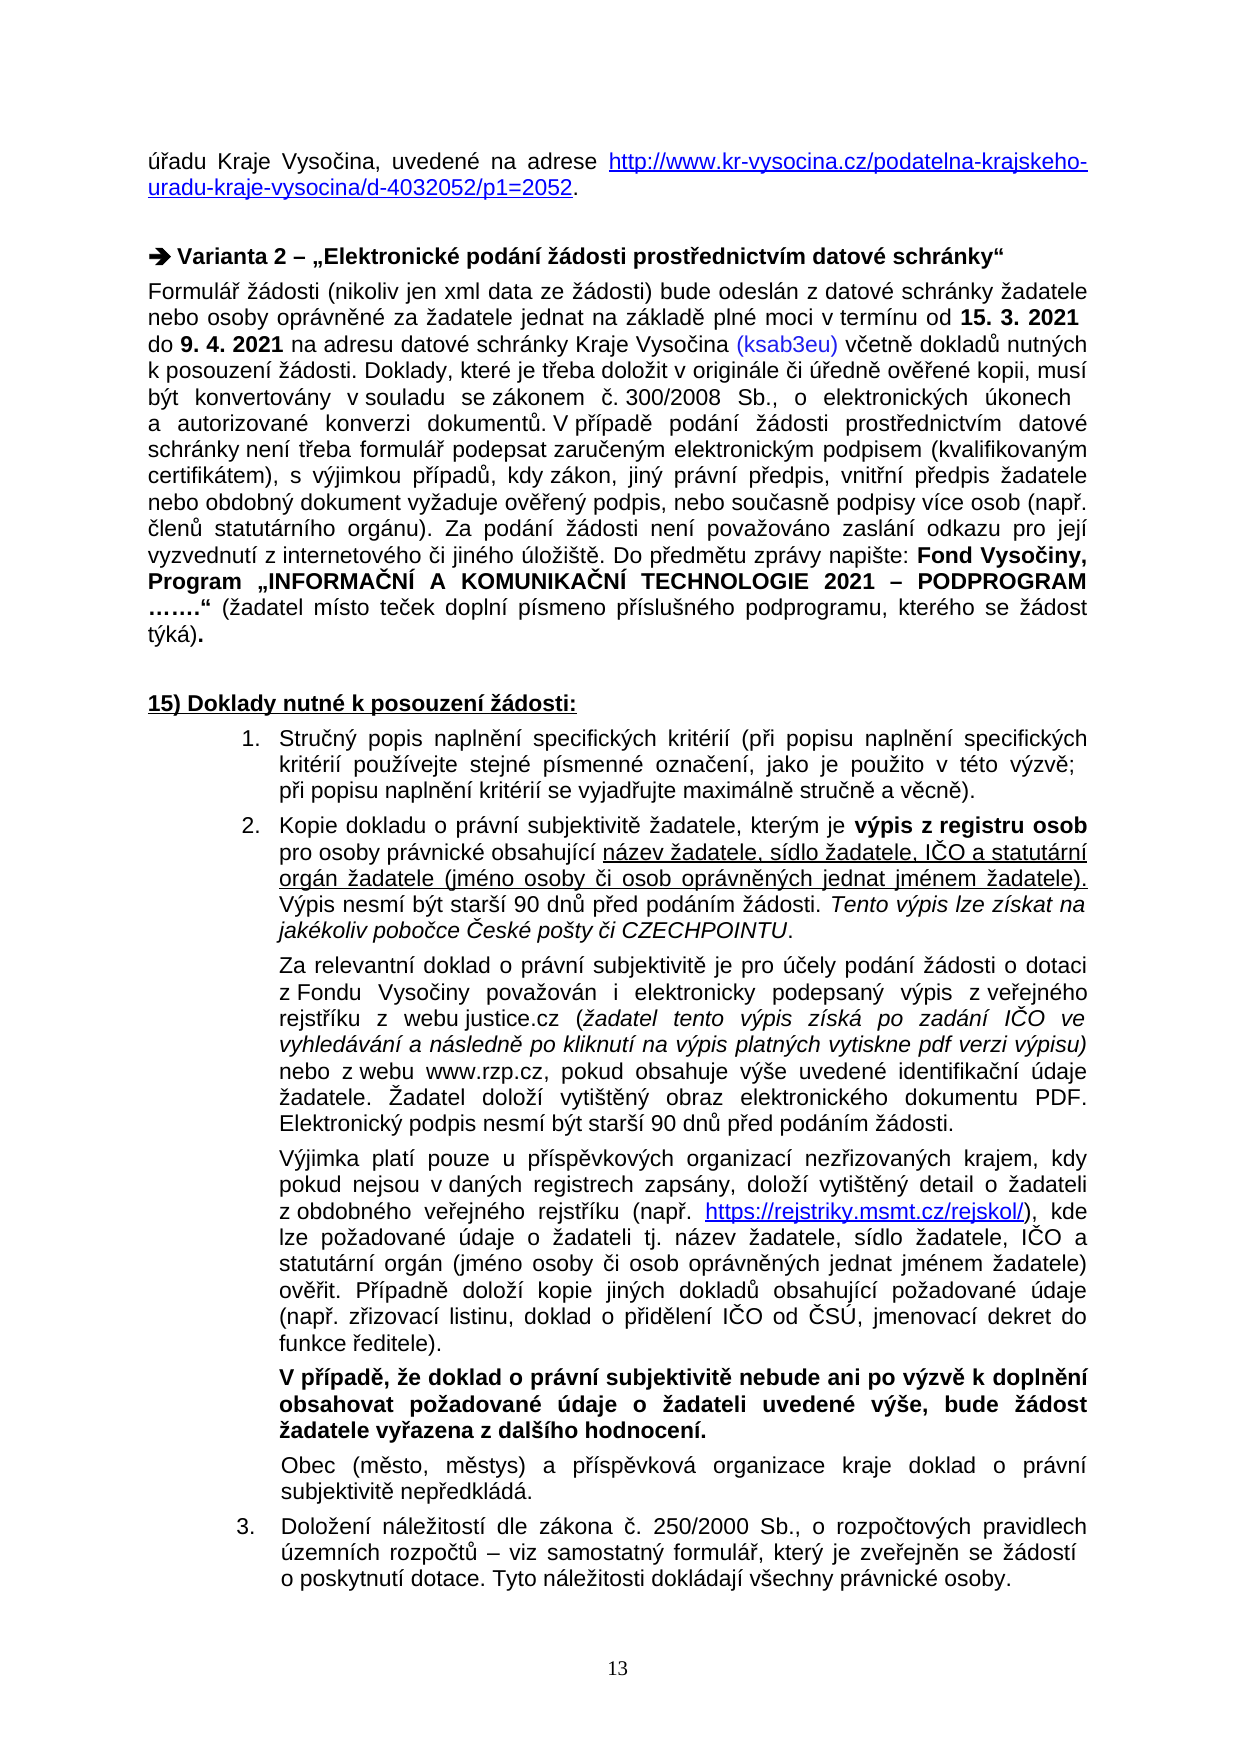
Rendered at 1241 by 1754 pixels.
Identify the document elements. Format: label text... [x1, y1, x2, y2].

text V případě, že doklad o právní subjektivitě nebude ani po výzvě k doplnění obsahovat požadované údaje o žadateli uvedené výše, bude žádost žadatele vyřazena z dalšího hodnocení. [279, 1364, 1087, 1443]
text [148, 148, 1087, 200]
list Doložení náležitostí dle zákona č. 250/2000 Sb., o rozpočtových pravidlech územních rozpočtů – viz samostatný formulář, který je zveřejněn se žádostí o poskytnutí dotace. Tyto náležitosti dokládají všechny právnické osoby. [236, 1513, 1087, 1592]
text Varianta 2 – „Elektronické podání žádosti prostřednictvím datové schránky“ [148, 243, 1087, 270]
text Formulář žádosti (nikoliv jen xml data ze žádosti) bude odeslán z datové schránky žadatele nebo osoby oprávněné za žadatele jednat na základě plné moci v termínu od 15. 3. 2021 do 9. 4. 2021 na adresu datové schránky Kraje Vysočina (ksab3eu) včetně dokladů nutných k posouzení žádosti. Doklady, které je třeba doložit v originále či úředně ověřené kopii, musí být konvertovány v souladu se zákonem č. 300/2008 Sb., o elektronických úkonech a autorizované konverzi dokumentů. V případě podání žádosti prostřednictvím datové schránky není třeba formulář podepsat zaručeným elektronickým podpisem (kvalifikovaným certifikátem), s výjimkou případů, kdy zákon, jiný právní předpis, vnitřní předpis žadatele nebo obdobný dokument vyžaduje ověřený podpis, nebo současně podpisy více osob (např. členů statutárního orgánu). Za podání žádosti není považováno zaslání odkazu pro její vyzvednutí z internetového či jiného úložiště. Do předmětu zprávy napište: Fond Vysočiny, Program „INFORMAČNÍ A KOMUNIKAČNÍ TECHNOLOGIE 2021 – PODPROGRAM …….“ (žadatel místo teček doplní písmeno příslušného podprogramu, kterého se žádost týká). [148, 278, 1087, 647]
list Stručný popis naplnění specifických kritérií (při popisu naplnění specifických kritérií používejte stejné písmenné označení, jako je použito v této výzvě; při popisu naplnění kritérií se vyjadřujte maximálně stručně a věcně). [241, 725, 1087, 804]
list Kopie dokladu o právní subjektivitě žadatele, kterým je výpis z registru osob pro osoby právnické obsahující název žadatele, sídlo žadatele, IČO a statutární orgán žadatele (jméno osoby či osob oprávněných jednat jménem žadatele). Výpis nesmí být starší 90 dnů před podáním žádosti. Tento výpis lze získat na jakékoliv pobočce České pošty či CZECHPOINTU. [241, 812, 1087, 944]
text Obec (město, městys) a příspěvková organizace kraje doklad o právní subjektivitě nepředkládá. [281, 1452, 1087, 1504]
text Za relevantní doklad o právní subjektivitě je pro účely podání žádosti o dotaci z Fondu Vysočiny považován i elektronicky podepsaný výpis z veřejného rejstříku z webu justice.cz (žadatel tento výpis získá po zadání IČO ve vyhledávání a následně po kliknutí na výpis platných vytiskne pdf verzi výpisu) nebo z webu www.rzp.cz, pokud obsahuje výše uvedené identifikační údaje žadatele. Žadatel doloží vytištěný obraz elektronického dokumentu PDF. Elektronický podpis nesmí být starší 90 dnů před podáním žádosti. [279, 952, 1087, 1137]
text Výjimka platí pouze u příspěvkových organizací nezřizovaných krajem, kdy pokud nejsou v daných registrech zapsány, doloží vytištěný detail o žadateli z obdobného veřejného rejstříku (např. https://rejstriky.msmt.cz/rejskol/), kde lze požadované údaje o žadateli tj. název žadatele, sídlo žadatele, IČO a statutární orgán (jméno osoby či osob oprávněných jednat jménem žadatele) ověřit. Případně doloží kopie jiných dokladů obsahující požadované údaje (např. zřizovací listinu, doklad o přidělení IČO od ČSÚ, jmenovací dekret do funkce ředitele). [279, 1145, 1087, 1356]
text 15) Doklady nutné k posouzení žádosti: [148, 690, 1087, 716]
